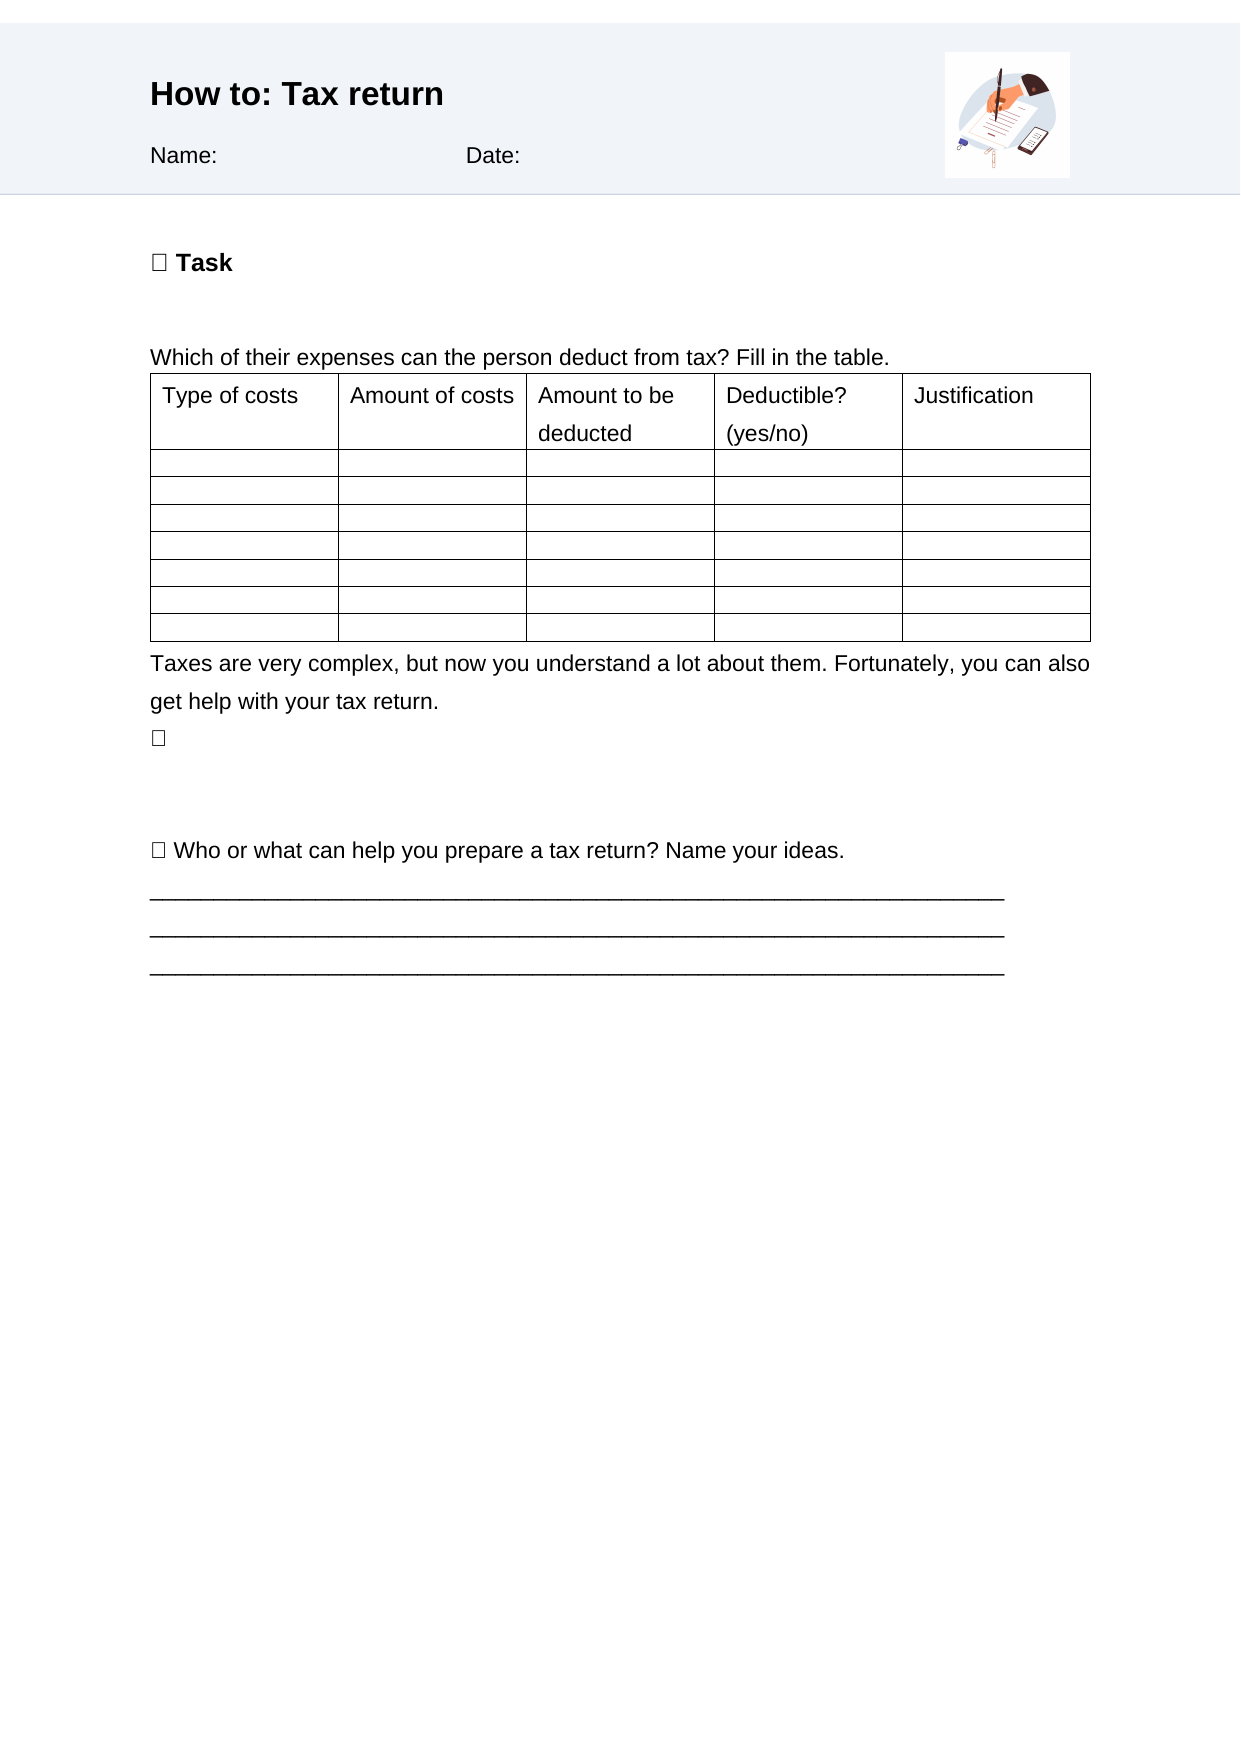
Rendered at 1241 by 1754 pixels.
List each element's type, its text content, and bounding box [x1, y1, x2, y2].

table_cell [715, 587, 902, 613]
table_cell [903, 505, 1090, 531]
text 📌 [150, 717, 1090, 754]
table_cell [903, 477, 1090, 504]
table_cell [903, 587, 1090, 613]
table_header Deductible? (yes/no) [715, 374, 902, 449]
table_cell [339, 614, 526, 641]
table_cell [151, 450, 338, 476]
table_cell [715, 477, 902, 504]
table_cell [715, 450, 902, 476]
text Which of their expenses can the person deduct from tax? Fill in the table. [150, 335, 1090, 373]
table_cell [527, 505, 714, 531]
picture [0, 23, 1241, 195]
table_cell [339, 587, 526, 613]
table_cell [527, 532, 714, 558]
table_cell [527, 560, 714, 586]
table_cell [903, 560, 1090, 586]
table_cell [715, 505, 902, 531]
table_cell [527, 614, 714, 641]
table_cell [903, 532, 1090, 558]
subtitle 📝 Task [150, 248, 1090, 277]
table_cell [715, 560, 902, 586]
table_header Amount to be deducted [527, 374, 714, 449]
table_cell [339, 477, 526, 504]
table_cell [527, 477, 714, 504]
text ___________________________________________________________________ [150, 941, 1090, 979]
table_cell [903, 450, 1090, 476]
text 📝 Who or what can help you prepare a tax return? Name your ideas. [150, 829, 1090, 866]
table_cell [151, 532, 338, 558]
text ___________________________________________________________________ [150, 904, 1090, 941]
table_cell [339, 505, 526, 531]
table_header Amount of costs [339, 374, 526, 449]
table_cell [339, 560, 526, 586]
text ___________________________________________________________________ [150, 866, 1090, 904]
table_cell [339, 532, 526, 558]
table_cell [903, 614, 1090, 641]
text Taxes are very complex, but now you understand a lot about them. Fortunately, you can also get help with your tax return. [150, 642, 1090, 717]
table_cell [151, 505, 338, 531]
table_cell [715, 614, 902, 641]
table_cell [527, 450, 714, 476]
table_cell [151, 587, 338, 613]
table_cell [339, 450, 526, 476]
table_header Justification [903, 374, 1090, 449]
table_cell [715, 532, 902, 558]
table_cell [151, 560, 338, 586]
table_cell [151, 477, 338, 504]
table_cell [527, 587, 714, 613]
table_header Type of costs [151, 374, 338, 449]
table_cell [151, 614, 338, 641]
